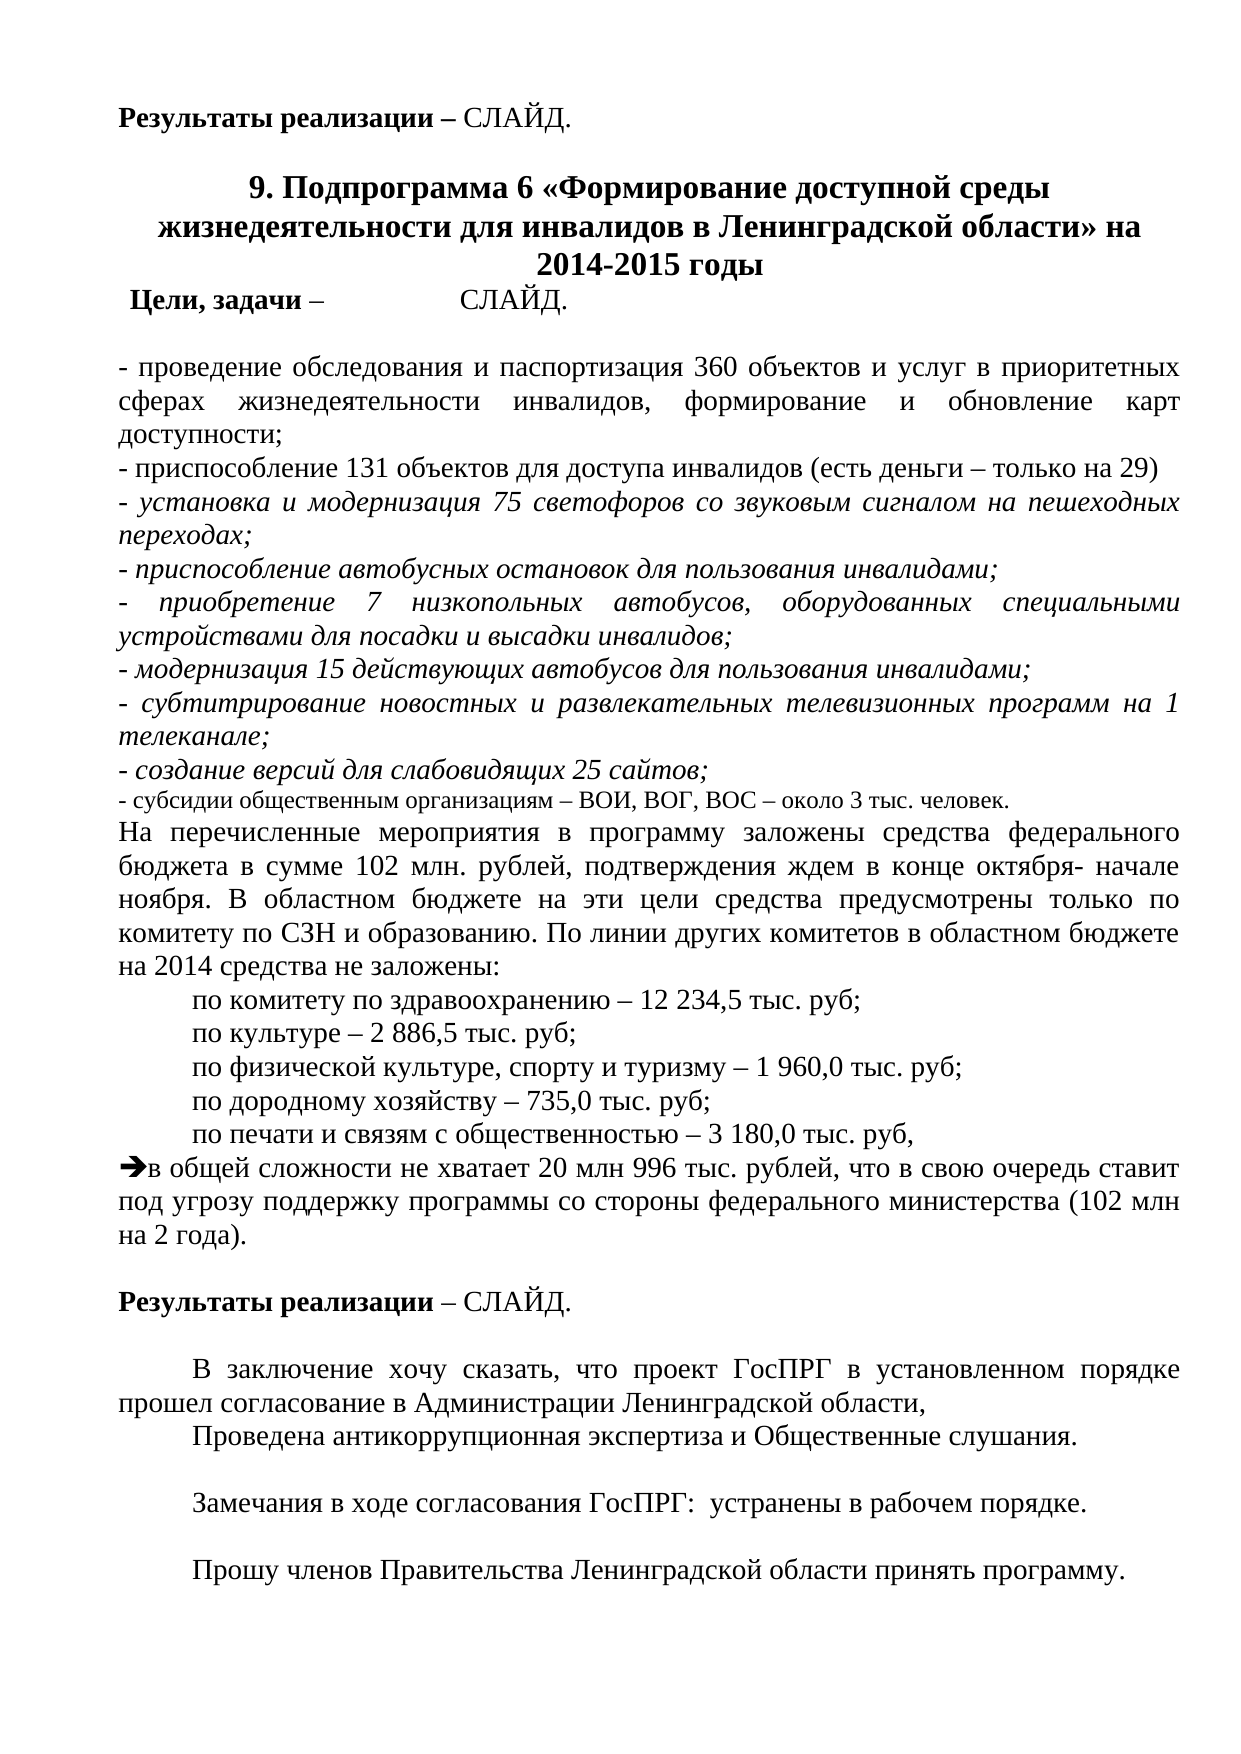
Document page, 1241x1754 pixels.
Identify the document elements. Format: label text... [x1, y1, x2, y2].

text Результаты реализации – СЛАЙД. [118, 100, 1181, 134]
text Проведена антикоррупционная экспертиза и Общественные слушания. [118, 1418, 1181, 1452]
text по комитету по здравоохранению – 12 234,5 тыс. руб; [118, 982, 1181, 1016]
text в общей сложности не хватает 20 млн 996 тыс. рублей, что в свою очередь ставит под угрозу поддержку программы со стороны федерального министерства (102 млн на 2 года). [118, 1150, 1181, 1251]
text по культуре – 2 886,5 тыс. руб; [118, 1016, 1181, 1049]
text Прошу членов Правительства Ленинградской области принять программу. [118, 1552, 1181, 1586]
text - создание версий для слабовидящих 25 сайтов; [118, 752, 1181, 786]
text - приспособление автобусных остановок для пользования инвалидами; [118, 551, 1181, 584]
text Замечания в ходе согласования ГосПРГ: устранены в рабочем порядке. [118, 1485, 1181, 1519]
text по печати и связям с общественностью – 3 180,0 тыс. руб, [118, 1116, 1181, 1150]
text - модернизация 15 действующих автобусов для пользования инвалидами; [118, 651, 1181, 685]
table_header СЛАЙД. [448, 283, 1167, 349]
text - приспособление 131 объектов для доступа инвалидов (есть деньги – только на 29) [118, 450, 1181, 484]
text - приобретение 7 низкопольных автобусов, оборудованных специальными устройствами для посадки и высадки инвалидов; [118, 584, 1181, 651]
text по физической культуре, спорту и туризму – 1 960,0 тыс. руб; [118, 1049, 1181, 1083]
text - субтитрирование новостных и развлекательных телевизионных программ на 1 телеканале; [118, 685, 1181, 752]
text Результаты реализации – СЛАЙД. [118, 1284, 1181, 1318]
text На перечисленные мероприятия в программу заложены средства федерального бюджета в сумме 102 млн. рублей, подтверждения ждем в конце октября- начале ноября. В областном бюджете на эти цели средства предусмотрены только по комитету по СЗН и образованию. По линии других комитетов в областном бюджете на 2014 средства не заложены: [118, 814, 1181, 982]
text - субсидии общественным организациям – ВОИ, ВОГ, ВОС – около 3 тыс. человек. [118, 786, 1181, 814]
text 9. Подпрограмма 6 «Формирование доступной среды жизнедеятельности для инвалидов в Ленинградской области» на 2014-2015 годы [118, 167, 1181, 282]
text по дородному хозяйству – 735,0 тыс. руб; [118, 1083, 1181, 1116]
text В заключение хочу сказать, что проект ГосПРГ в установленном порядке прошел согласование в Администрации Ленинградской области, [118, 1351, 1181, 1418]
text - проведение обследования и паспортизация 360 объектов и услуг в приоритетных сферах жизнедеятельности инвалидов, формирование и обновление карт доступности; [118, 349, 1181, 450]
text - установка и модернизация 75 светофоров со звуковым сигналом на пешеходных переходах; [118, 484, 1181, 551]
table_header Цели, задачи – [118, 283, 448, 349]
